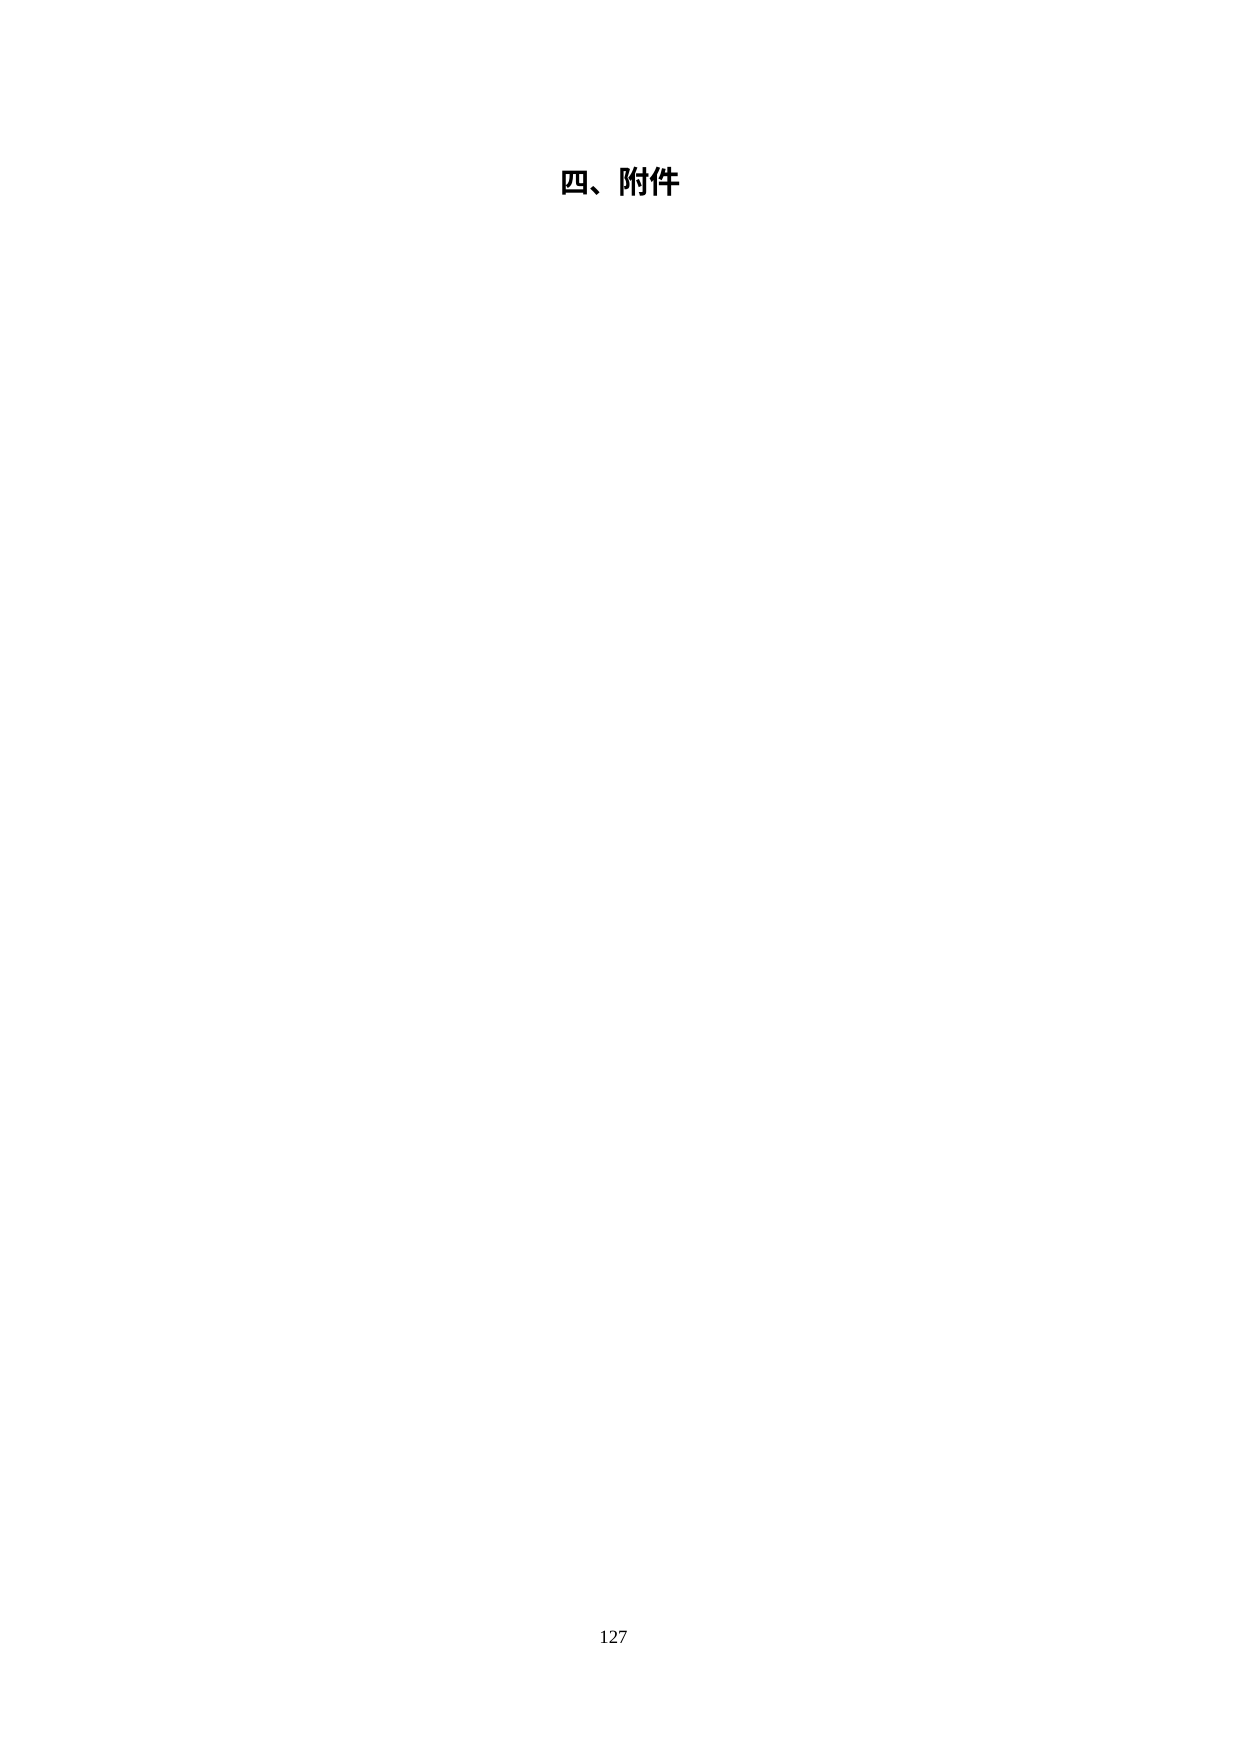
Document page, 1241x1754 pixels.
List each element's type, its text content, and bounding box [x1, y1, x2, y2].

text 四、附件 [165, 158, 1075, 202]
